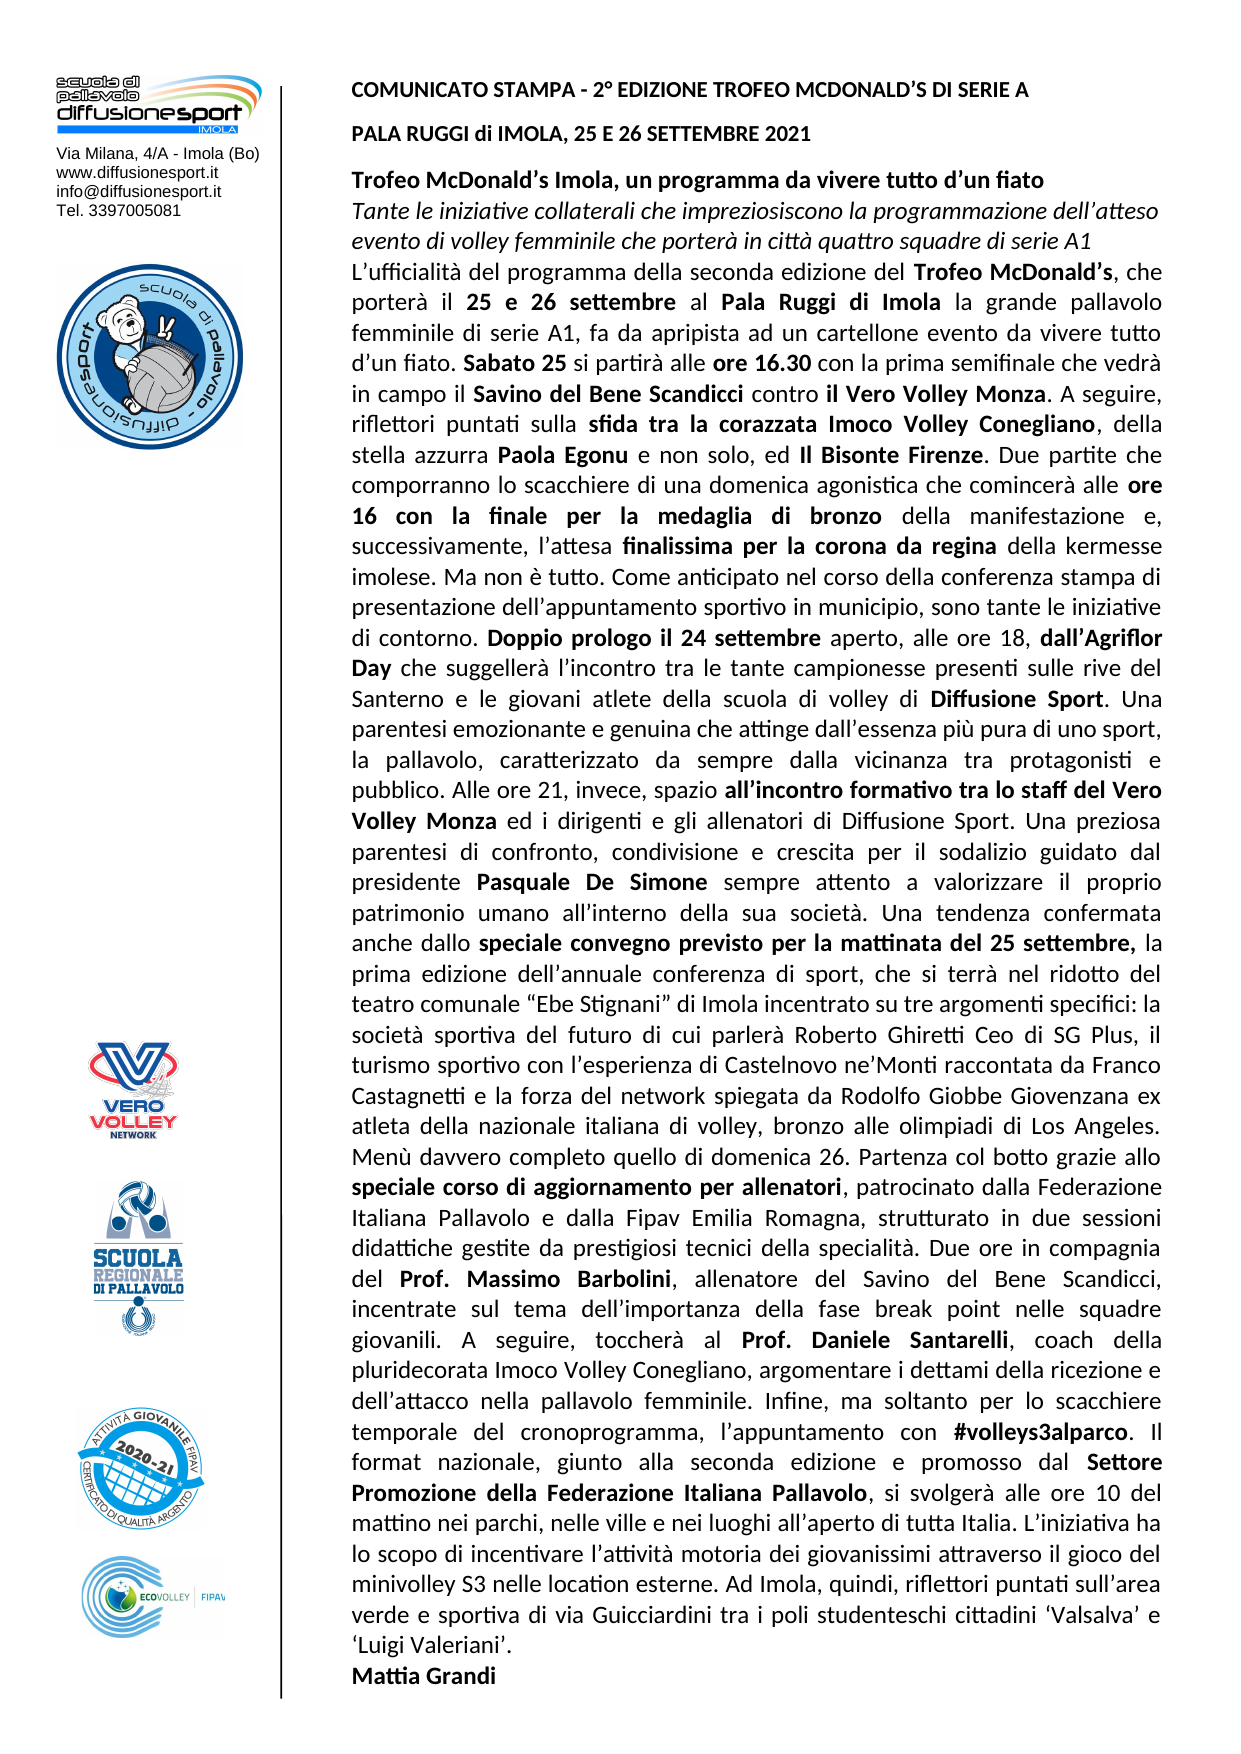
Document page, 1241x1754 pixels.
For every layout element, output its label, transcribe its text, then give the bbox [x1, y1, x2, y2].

picture [75, 1031, 192, 1150]
picture [75, 1406, 207, 1531]
text info@diffusionesport.it [56, 182, 280, 201]
picture [81, 1556, 225, 1638]
text Mattia Grandi [351, 1660, 1162, 1690]
text Trofeo McDonald’s Imola, un programma da vivere tutto d’un fiato [351, 164, 1162, 195]
subtitle Via Milana, 4/A - Imola (Bo) [56, 144, 280, 163]
text Tel. 3397005081 [56, 201, 280, 220]
picture [56, 75, 263, 134]
picture [93, 1181, 184, 1336]
text PALA RUGGI di IMOLA, 25 E 26 SETTEMBRE 2021 [351, 119, 1162, 148]
text Tante le iniziative collaterali che impreziosiscono la programmazione dell’atteso evento di volley femminile che porterà in città quattro squadre di serie A1 [351, 195, 1162, 256]
text L’ufficialità del programma della seconda edizione del Trofeo McDonald’s, che porterà il 25 e 26 settembre al Pala Ruggi di Imola la grande pallavolo femminile di serie A1, fa da apripista ad un cartellone evento da vivere tutto d’un fiato. Sabato 25 si partirà alle ore 16.30 con la prima semifinale che vedrà in campo il Savino del Bene Scandicci contro il Vero Volley Monza. A seguire, riflettori puntati sulla sfida tra la corazzata Imoco Volley Conegliano, della stella azzurra Paola Egonu e non solo, ed Il Bisonte Firenze. Due partite che comporranno lo scacchiere di una domenica agonistica che comincerà alle ore 16 con la finale per la medaglia di bronzo della manifestazione e, successivamente, l’attesa finalissima per la corona da regina della kermesse imolese. Ma non è tutto. Come anticipato nel corso della conferenza stampa di presentazione dell’appuntamento sportivo in municipio, sono tante le iniziative di contorno. Doppio prologo il 24 settembre aperto, alle ore 18, dall’Agriflor Day che suggellerà l’incontro tra le tante campionesse presenti sulle rive del Santerno e le giovani atlete della scuola di volley di Diffusione Sport. Una parentesi emozionante e genuina che attinge dall’essenza più pura di uno sport, la pallavolo, caratterizzato da sempre dalla vicinanza tra protagonisti e pubblico. Alle ore 21, invece, spazio all’incontro formativo tra lo staff del Vero Volley Monza ed i dirigenti e gli allenatori di Diffusione Sport. Una preziosa parentesi di confronto, condivisione e crescita per il sodalizio guidato dal presidente Pasquale De Simone sempre attento a valorizzare il proprio patrimonio umano all’interno della sua società. Una tendenza confermata anche dallo speciale convegno previsto per la mattinata del 25 settembre, la prima edizione dell’annuale conferenza di sport, che si terrà nel ridotto del teatro comunale “Ebe Stignani” di Imola incentrato su tre argomenti specifici: la società sportiva del futuro di cui parlerà Roberto Ghiretti Ceo di SG Plus, il turismo sportivo con l’esperienza di Castelnovo ne’Monti raccontata da Franco Castagnetti e la forza del network spiegata da Rodolfo Giobbe Giovenzana ex atleta della nazionale italiana di volley, bronzo alle olimpiadi di Los Angeles. Menù davvero completo quello di domenica 26. Partenza col botto grazie allo speciale corso di aggiornamento per allenatori, patrocinato dalla Federazione Italiana Pallavolo e dalla Fipav Emilia Romagna, strutturato in due sessioni didattiche gestite da prestigiosi tecnici della specialità. Due ore in compagnia del Prof. Massimo Barbolini, allenatore del Savino del Bene Scandicci, incentrate sul tema dell’importanza della fase break point nelle squadre giovanili. A seguire, toccherà al Prof. Daniele Santarelli, coach della pluridecorata Imoco Volley Conegliano, argomentare i dettami della ricezione e dell’attacco nella pallavolo femminile. Infine, ma soltanto per lo scacchiere temporale del cronoprogramma, l’appuntamento con #volleys3alparco. Il format nazionale, giunto alla seconda edizione e promosso dal Settore Promozione della Federazione Italiana Pallavolo, si svolgerà alle ore 10 del mattino nei parchi, nelle ville e nei luoghi all’aperto di tutta Italia. L’iniziativa ha lo scopo di incentivare l’attività motoria dei giovanissimi attraverso il gioco del minivolley S3 nelle location esterne. Ad Imola, quindi, riflettori puntati sull’area verde e sportiva di via Guicciardini tra i poli studenteschi cittadini ‘Valsalva’ e ‘Luigi Valeriani’. [351, 256, 1162, 1660]
text www.diffusionesport.it [56, 163, 280, 182]
text COMUNICATO STAMPA - 2° EDIZIONE TROFEO MCDONALD’S DI SERIE A [351, 75, 1162, 103]
picture [56, 262, 244, 450]
